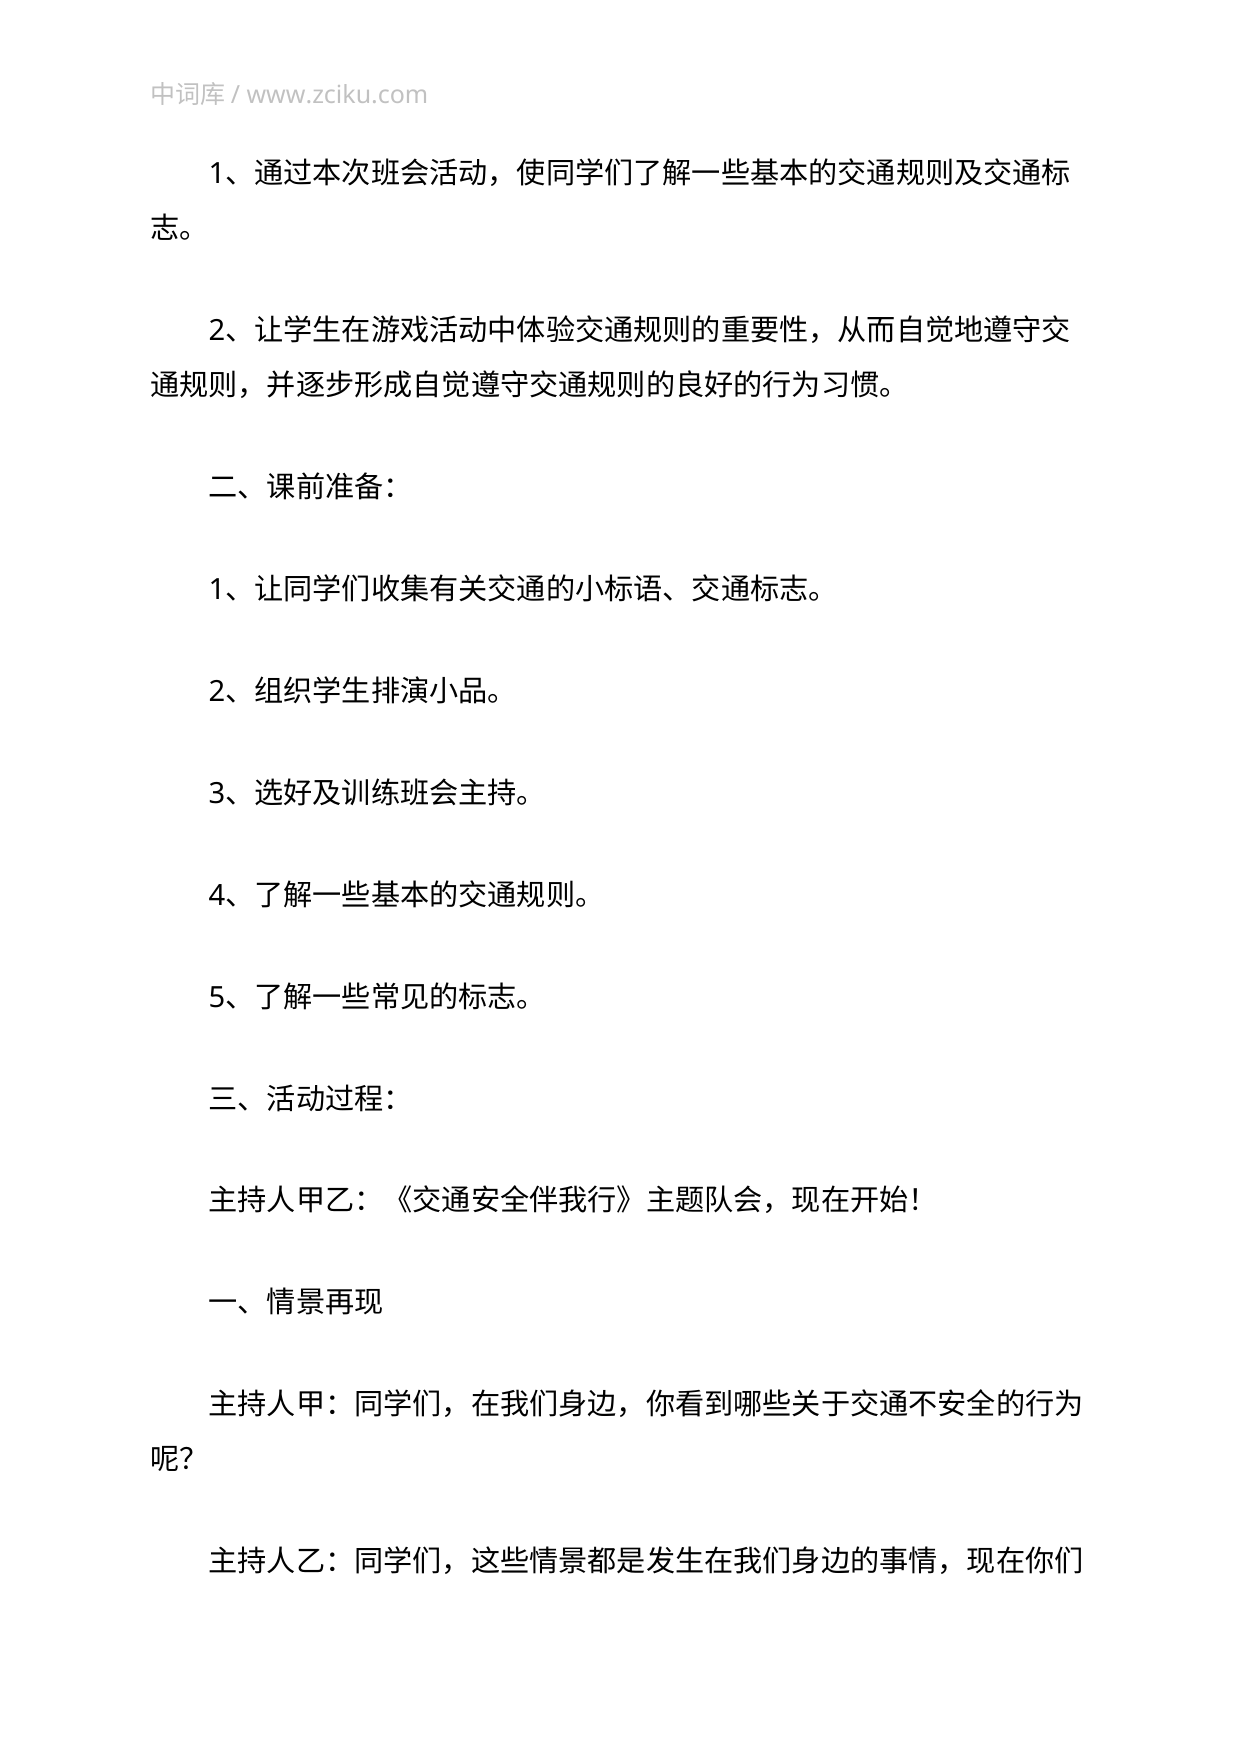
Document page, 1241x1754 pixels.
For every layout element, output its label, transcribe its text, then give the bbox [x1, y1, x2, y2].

text 4、了解一些基本的交通规则。 [150, 871, 1090, 914]
text 1、通过本次班会活动，使同学们了解一些基本的交通规则及交通标志。 [150, 150, 1090, 247]
text 一、情景再现 [150, 1279, 1090, 1321]
text 5、了解一些常见的标志。 [150, 973, 1090, 1016]
text 二、课前准备： [150, 463, 1090, 506]
text 三、活动过程： [150, 1075, 1090, 1117]
text 2、组织学生排演小品。 [150, 667, 1090, 710]
text 主持人甲：同学们，在我们身边，你看到哪些关于交通不安全的行为呢？ [150, 1381, 1090, 1478]
text 3、选好及训练班会主持。 [150, 769, 1090, 812]
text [150, 1537, 1090, 1579]
text 1、让同学们收集有关交通的小标语、交通标志。 [150, 565, 1090, 608]
text 主持人甲乙：《交通安全伴我行》主题队会，现在开始！ [150, 1177, 1090, 1219]
text 2、让学生在游戏活动中体验交通规则的重要性，从而自觉地遵守交通规则，并逐步形成自觉遵守交通规则的良好的行为习惯。 [150, 307, 1090, 404]
